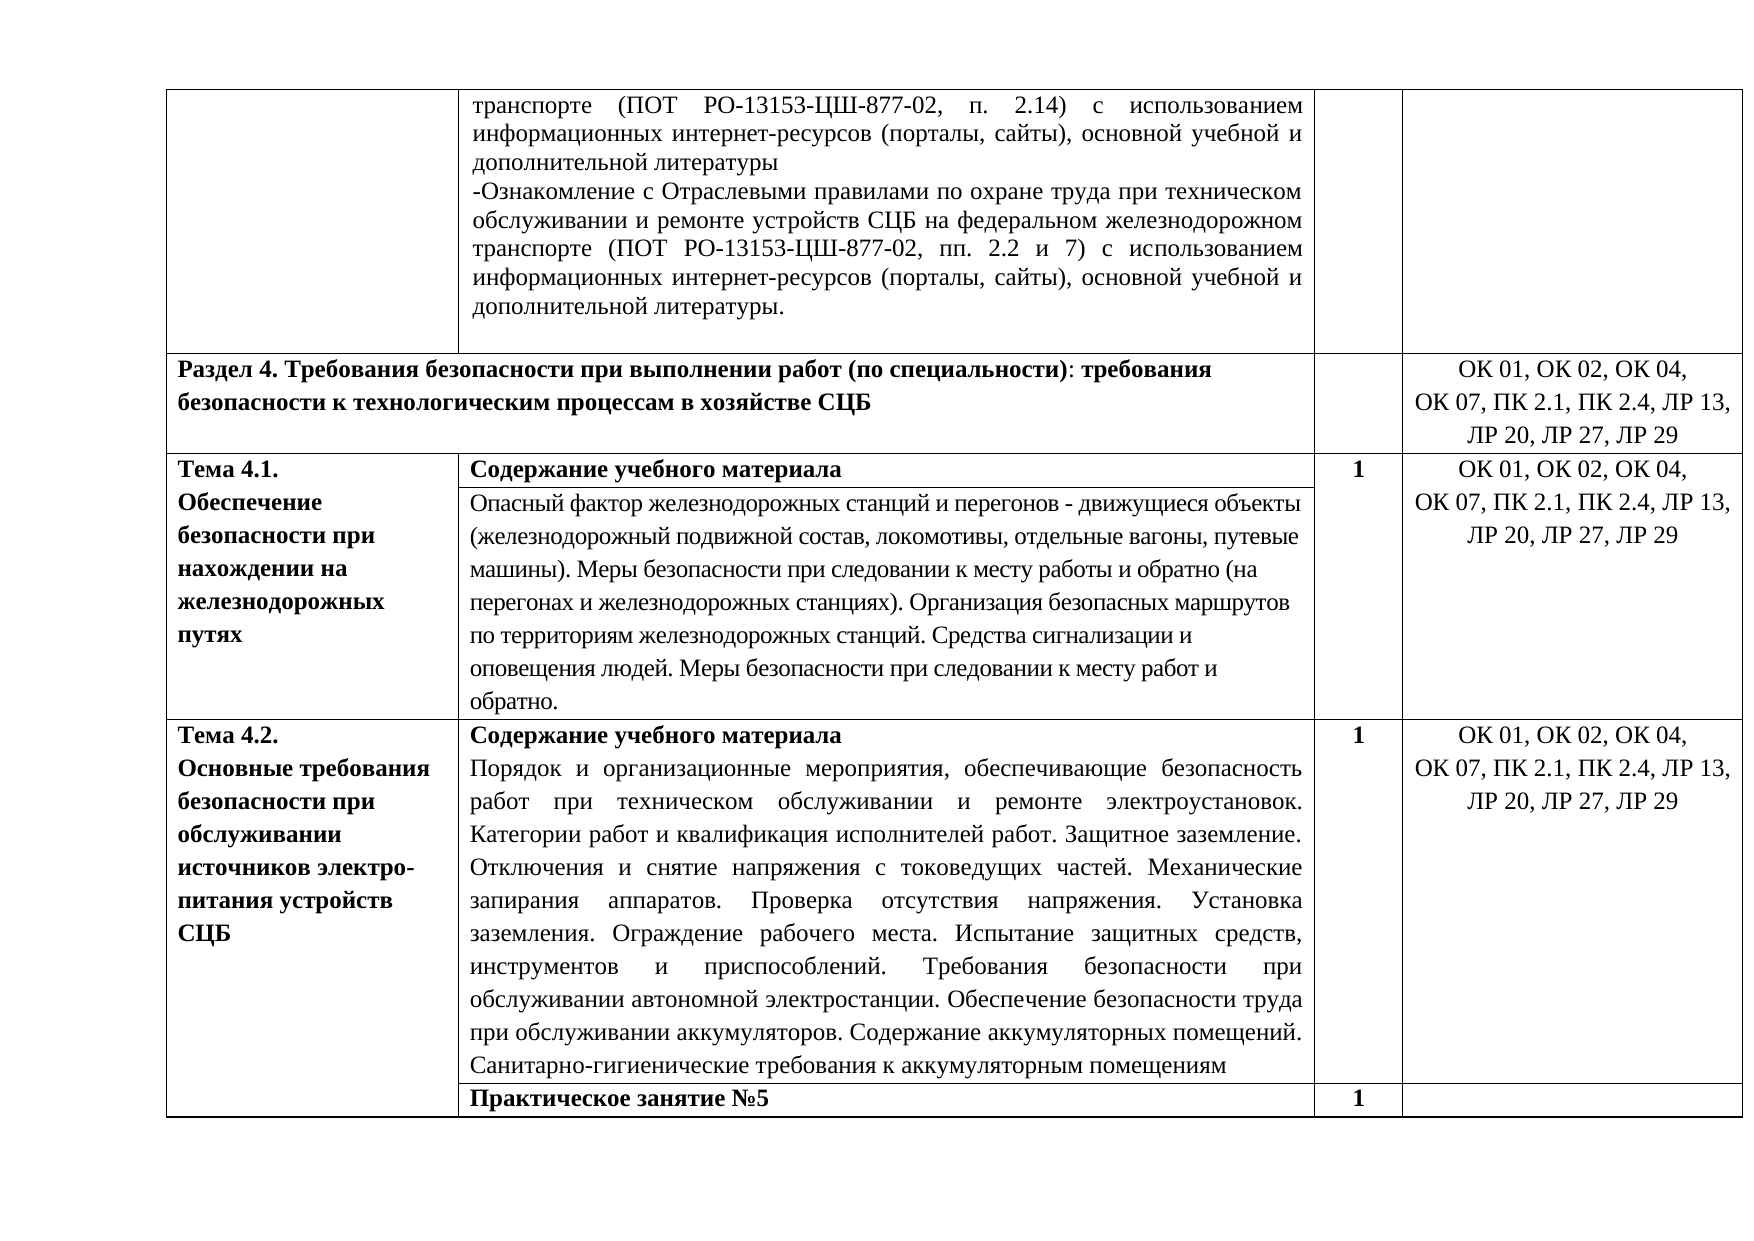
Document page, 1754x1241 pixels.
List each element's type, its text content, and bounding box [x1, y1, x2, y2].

table_cell ОК 01, ОК 02, ОК 04, ОК 07, ПК 2.1, ПК 2.4, ЛР 13, ЛР 20, ЛР 27, ЛР 29 [1403, 454, 1742, 719]
table_cell 1 [1315, 454, 1402, 719]
table_cell Опасный фактор железнодорожных станций и перегонов - движущиеся объекты (железнодорожный подвижной состав, локомотивы, отдельные вагоны, путевые машины). Меры безопасности при следовании к месту работы и обратно (на перегонах и железнодорожных станциях). Организация безопасных маршрутов по территориям железнодорожных станций. Средства сигнализации и оповещения людей. Меры безопасности при следовании к месту работ и обратно. [459, 488, 1314, 719]
table_cell Тема 4.2. Основные требования безопасности при обслуживании источников электропитания устройств СЦБ [167, 720, 458, 1116]
table_cell Тема 4.1. Обеспечение безопасности при нахождении на железнодорожных путях [167, 454, 458, 719]
table_cell [1315, 354, 1402, 453]
table_cell ОК 01, ОК 02, ОК 04, ОК 07, ПК 2.1, ПК 2.4, ЛР 13, ЛР 20, ЛР 27, ЛР 29 [1403, 720, 1742, 1082]
table_cell [167, 90, 458, 353]
table_cell [1403, 1084, 1742, 1116]
table_cell ОК 01, ОК 02, ОК 04, ОК 07, ПК 2.1, ПК 2.4, ЛР 13, ЛР 20, ЛР 27, ЛР 29 [1403, 354, 1742, 453]
table_cell 4 [1315, 90, 1402, 353]
table_cell Содержание учебного материала [459, 454, 1314, 487]
table_cell 1 [1315, 1084, 1402, 1116]
table_cell Раздел 4. Требования безопасности при выполнении работ (по специальности): требования безопасности к технологическим процессам в хозяйстве СЦБ [167, 354, 1314, 453]
table_cell 1 [1315, 720, 1402, 1082]
table_cell Содержание учебного материала Порядок и организационные мероприятия, обеспечивающие безопасность работ при техническом обслуживании и ремонте электроустановок. Категории работ и квалификация исполнителей работ. Защитное заземление. Отключения и снятие напряжения с токоведущих частей. Механические запирания аппаратов. Проверка отсутствия напряжения. Установка заземления. Ограждение рабочего места. Испытание защитных средств, инструментов и приспособлений. Требования безопасности при обслуживании автономной электростанции. Обеспечение безопасности труда при обслуживании аккумуляторов. Содержание аккумуляторных помещений. Санитарно-гигиенические требования к аккумуляторным помещениям [459, 720, 1314, 1082]
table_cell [1403, 90, 1742, 353]
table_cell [459, 1084, 1314, 1116]
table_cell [459, 90, 1314, 353]
